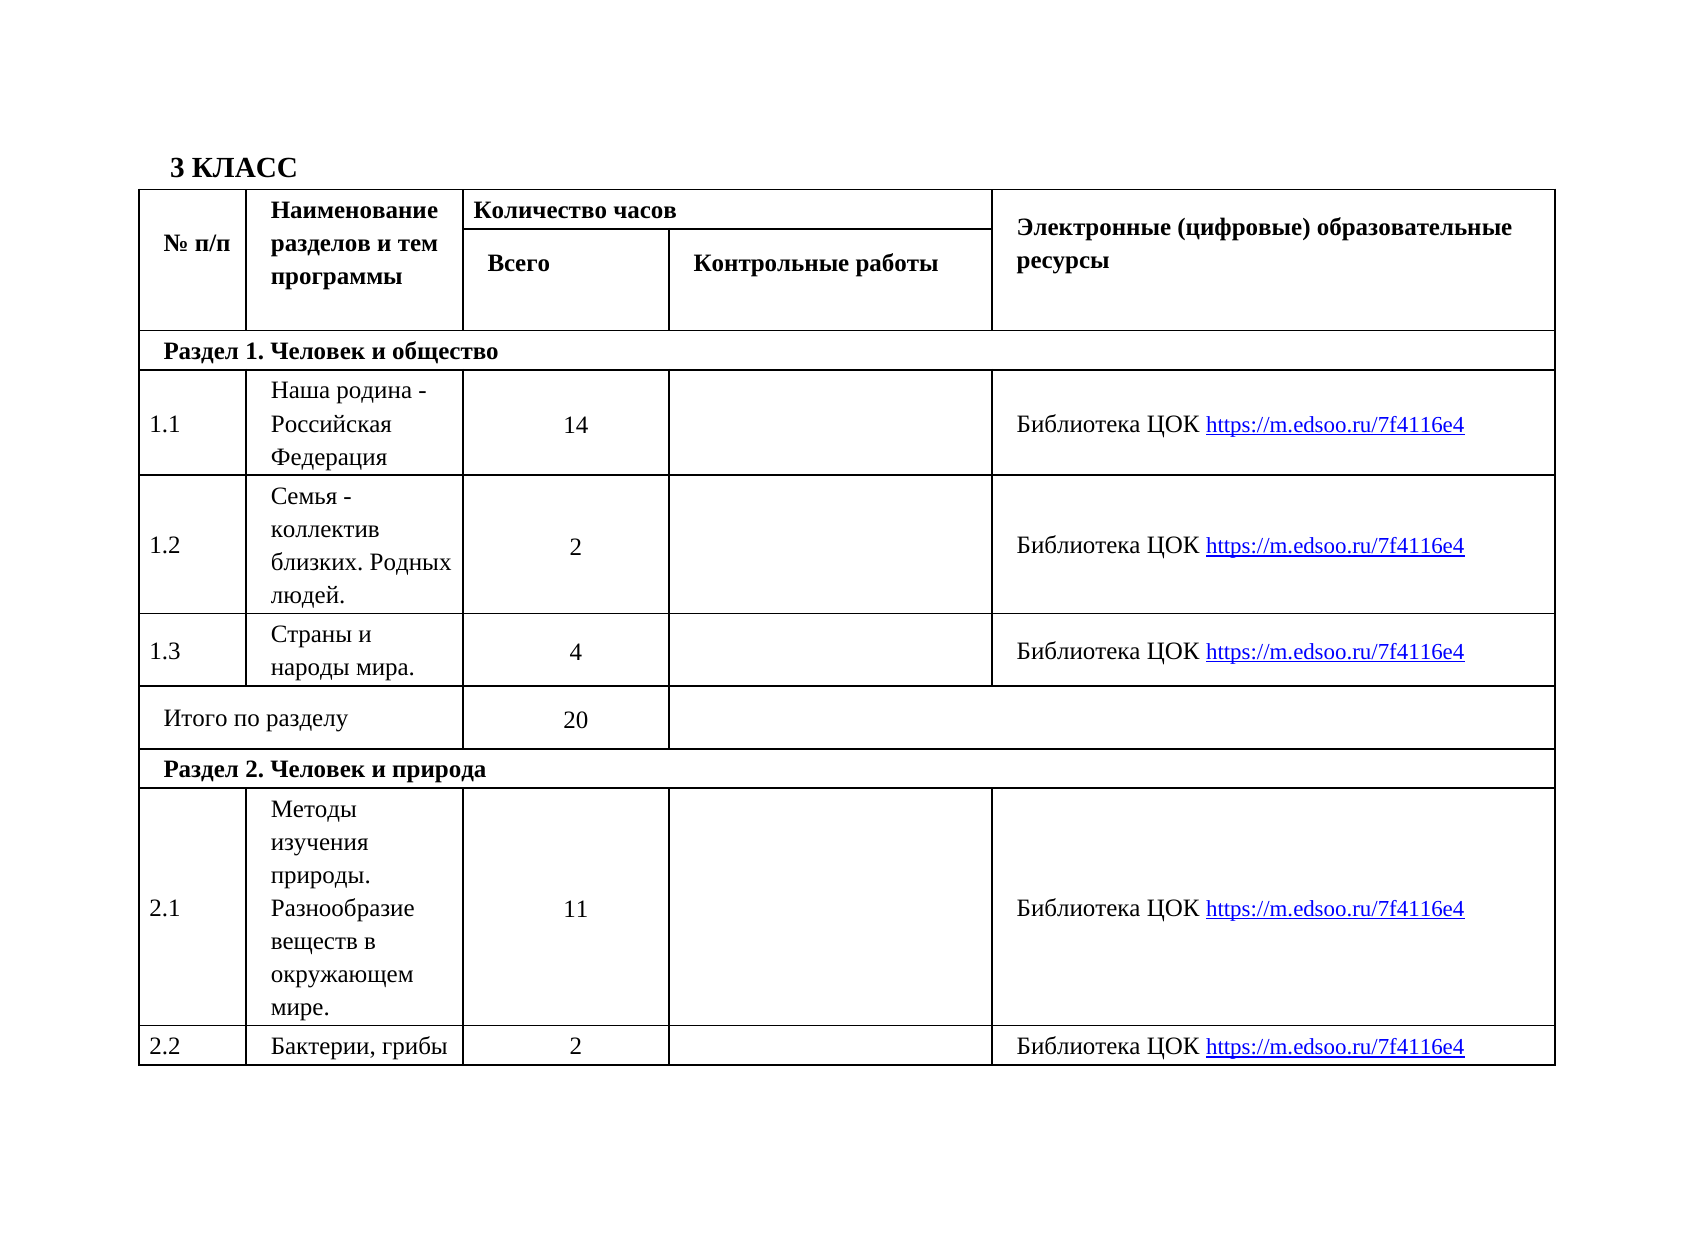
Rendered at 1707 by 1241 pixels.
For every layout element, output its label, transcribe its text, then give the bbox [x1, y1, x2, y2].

table_header № п/п [140, 190, 245, 329]
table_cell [247, 1026, 462, 1064]
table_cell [993, 1026, 1554, 1064]
table_cell [670, 1026, 991, 1064]
table_cell 2.2 [140, 1026, 245, 1064]
table_cell Всего [464, 230, 668, 329]
table_cell Методы изучения природы. Разнообразие веществ в окружающем мире. [247, 789, 462, 1025]
table_cell 2 [464, 476, 668, 613]
table_cell 1.2 [140, 476, 245, 613]
table_cell [670, 687, 1554, 748]
table_cell [670, 614, 991, 685]
table_cell Контрольные работы [670, 230, 991, 329]
table_cell 4 [464, 614, 668, 685]
table_cell 1.1 [140, 371, 245, 474]
table_cell Наша родина - Российская Федерация [247, 371, 462, 474]
table_cell Итого по разделу [140, 687, 462, 748]
table_cell 2 [464, 1026, 668, 1064]
table_cell [670, 789, 991, 1025]
table_cell Раздел 1. Человек и общество [140, 331, 1554, 369]
table_cell 2.1 [140, 789, 245, 1025]
table_cell Библиотека ЦОК https://m.edsoo.ru/7f4116e4 [993, 614, 1554, 685]
table_cell 1.3 [140, 614, 245, 685]
table_cell Раздел 2. Человек и природа [140, 750, 1554, 787]
table_cell [670, 476, 991, 613]
table_cell 14 [464, 371, 668, 474]
text 3 КЛАСС [162, 150, 1557, 183]
table_cell Библиотека ЦОК https://m.edsoo.ru/7f4116e4 [993, 476, 1554, 613]
table_cell 20 [464, 687, 668, 748]
table_cell Библиотека ЦОК https://m.edsoo.ru/7f4116e4 [993, 371, 1554, 474]
table_cell Семья - коллектив близких. Родных людей. [247, 476, 462, 613]
table_cell [670, 371, 991, 474]
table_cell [993, 789, 1554, 1025]
table_header Количество часов [464, 190, 991, 228]
table_header Электронные (цифровые) образовательные ресурсы [993, 190, 1554, 329]
table_header Наименование разделов и тем программы [247, 190, 462, 329]
table_cell Страны и народы мира. [247, 614, 462, 685]
table_cell 11 [464, 789, 668, 1025]
